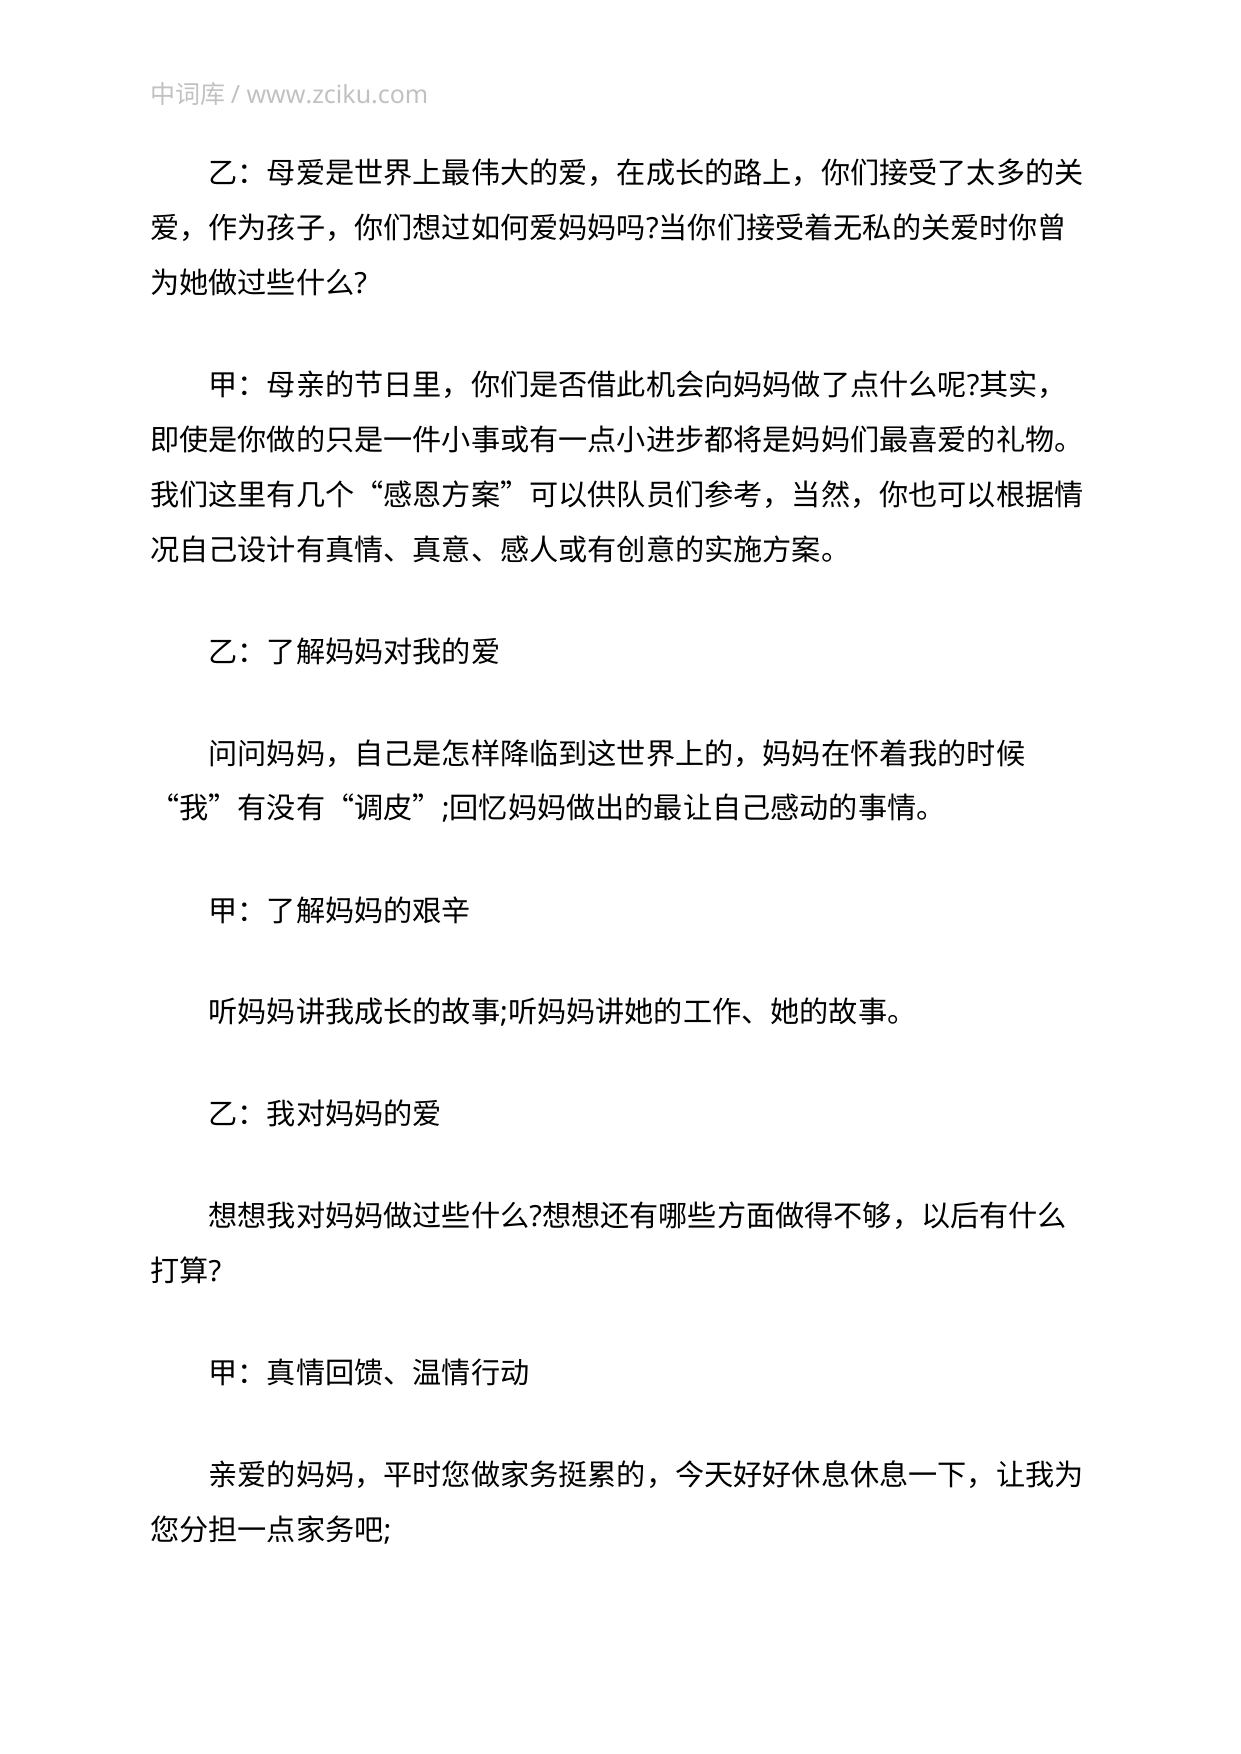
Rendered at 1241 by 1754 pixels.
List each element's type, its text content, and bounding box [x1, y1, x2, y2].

text 甲：真情回馈、温情行动 [150, 1349, 1090, 1392]
text 听妈妈讲我成长的故事;听妈妈讲她的工作、她的故事。 [150, 989, 1090, 1031]
text 乙：我对妈妈的爱 [150, 1091, 1090, 1133]
text 亲爱的妈妈，平时您做家务挺累的，今天好好休息休息一下，让我为您分担一点家务吧; [150, 1451, 1090, 1549]
text 甲：母亲的节日里，你们是否借此机会向妈妈做了点什么呢?其实，即使是你做的只是一件小事或有一点小进步都将是妈妈们最喜爱的礼物。我们这里有几个“感恩方案”可以供队员们参考，当然，你也可以根据情况自己设计有真情、真意、感人或有创意的实施方案。 [150, 362, 1090, 569]
text 问问妈妈，自己是怎样降临到这世界上的，妈妈在怀着我的时候“我”有没有“调皮”;回忆妈妈做出的最让自己感动的事情。 [150, 730, 1090, 827]
text 乙：了解妈妈对我的爱 [150, 628, 1090, 671]
text 乙：母爱是世界上最伟大的爱，在成长的路上，你们接受了太多的关爱，作为孩子，你们想过如何爱妈妈吗?当你们接受着无私的关爱时你曾为她做过些什么? [150, 150, 1090, 302]
text 甲：了解妈妈的艰辛 [150, 887, 1090, 929]
text 想想我对妈妈做过些什么?想想还有哪些方面做得不够，以后有什么打算? [150, 1193, 1090, 1290]
